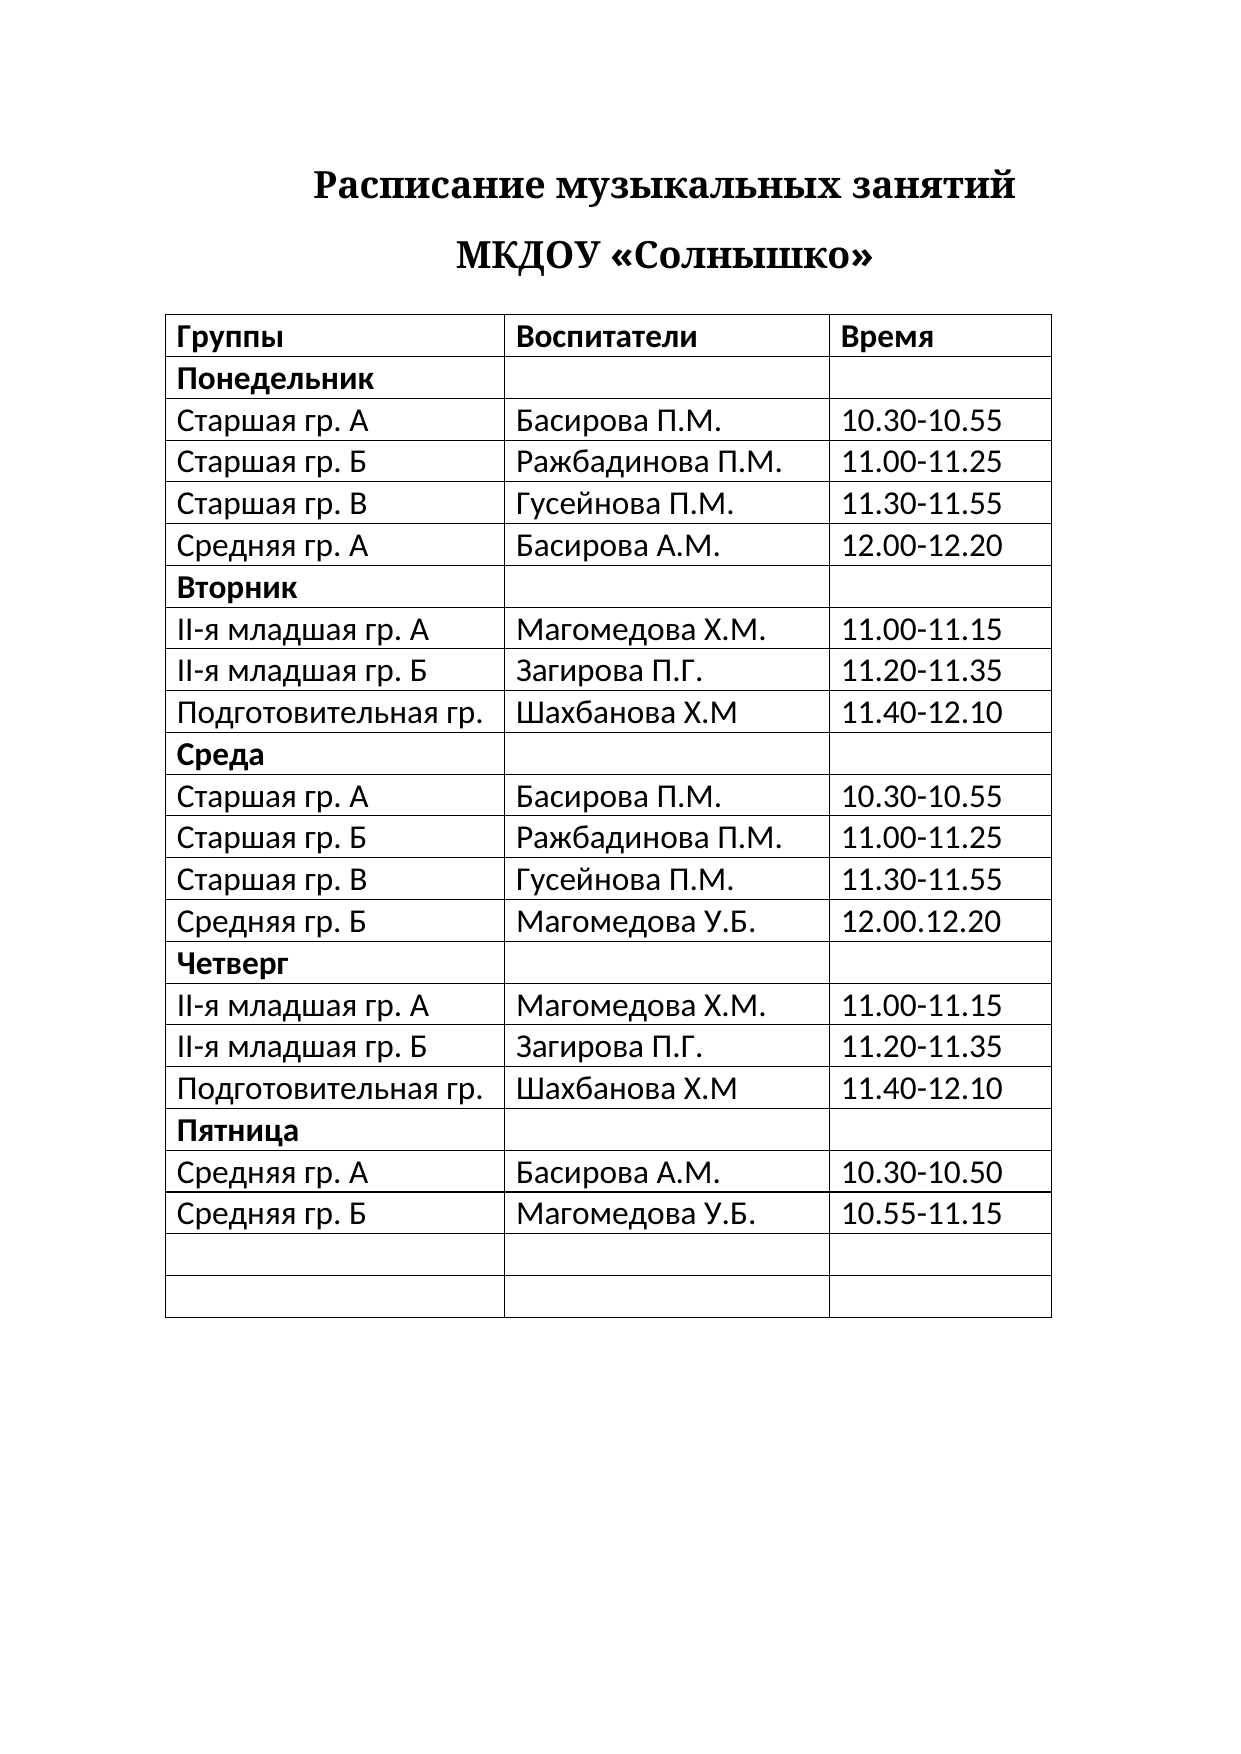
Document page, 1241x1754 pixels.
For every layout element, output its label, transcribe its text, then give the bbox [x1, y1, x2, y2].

table_cell Старшая гр. А [166, 775, 504, 815]
table_cell Средняя гр. Б [166, 1193, 504, 1233]
table_cell [166, 1276, 504, 1317]
table_header Время [830, 315, 1051, 356]
table_cell [505, 1109, 829, 1149]
table_cell Гусейнова П.М. [505, 482, 829, 523]
table_cell 12.00.12.20 [830, 900, 1051, 941]
table_cell Понедельник [166, 357, 504, 398]
table_cell 11.00-11.25 [830, 441, 1051, 481]
table_cell [505, 1234, 829, 1275]
text МКДОУ «Солнышко» [177, 229, 1152, 280]
table_cell Подготовительная гр. [166, 691, 504, 732]
table_cell 11.40-12.10 [830, 691, 1051, 732]
table_cell Среда [166, 733, 504, 774]
table_cell 12.00-12.20 [830, 524, 1051, 565]
table_cell Старшая гр. А [166, 399, 504, 439]
table_cell Магомедова У.Б. [505, 1193, 829, 1233]
table_cell Басирова А.М. [505, 1151, 829, 1191]
table_cell Басирова П.М. [505, 775, 829, 815]
table_cell Подготовительная гр. [166, 1067, 504, 1108]
table_cell Шахбанова Х.М [505, 1067, 829, 1108]
table_cell 11.20-11.35 [830, 1025, 1051, 1066]
table_cell II-я младшая гр. Б [166, 649, 504, 690]
table_cell Старшая гр. Б [166, 441, 504, 481]
table_cell Загирова П.Г. [505, 1025, 829, 1066]
table_cell 10.30-10.50 [830, 1151, 1051, 1191]
table_cell [505, 942, 829, 982]
table_cell 10.55-11.15 [830, 1193, 1051, 1233]
table_cell [830, 1276, 1051, 1317]
table_cell Средняя гр. А [166, 1151, 504, 1191]
table_cell Гусейнова П.М. [505, 858, 829, 899]
table_cell 11.00-11.25 [830, 816, 1051, 857]
table_header Воспитатели [505, 315, 829, 356]
table_cell [505, 566, 829, 607]
table_cell [830, 566, 1051, 607]
table_cell [505, 1276, 829, 1317]
table_cell Загирова П.Г. [505, 649, 829, 690]
table_cell [505, 733, 829, 774]
table_cell Старшая гр. В [166, 482, 504, 523]
table_cell 10.30-10.55 [830, 775, 1051, 815]
table_cell Шахбанова Х.М [505, 691, 829, 732]
table_cell Четверг [166, 942, 504, 982]
text Расписание музыкальных занятий [177, 165, 1152, 208]
table_cell Басирова А.М. [505, 524, 829, 565]
table_cell Магомедова Х.М. [505, 608, 829, 648]
table_header Группы [166, 315, 504, 356]
table_cell Магомедова Х.М. [505, 984, 829, 1024]
table_cell Ражбадинова П.М. [505, 816, 829, 857]
table_cell 10.30-10.55 [830, 399, 1051, 439]
table_cell II-я младшая гр. Б [166, 1025, 504, 1066]
table_cell [830, 942, 1051, 982]
table_cell Ражбадинова П.М. [505, 441, 829, 481]
table_cell [505, 357, 829, 398]
table_cell Старшая гр. В [166, 858, 504, 899]
table_cell 11.00-11.15 [830, 608, 1051, 648]
table_cell 11.20-11.35 [830, 649, 1051, 690]
table_cell 11.00-11.15 [830, 984, 1051, 1024]
table_cell Средняя гр. Б [166, 900, 504, 941]
table_cell Старшая гр. Б [166, 816, 504, 857]
table_cell 11.30-11.55 [830, 482, 1051, 523]
table_cell Вторник [166, 566, 504, 607]
table_cell Пятница [166, 1109, 504, 1149]
table_cell Магомедова У.Б. [505, 900, 829, 941]
table_cell II-я младшая гр. А [166, 984, 504, 1024]
table_cell [166, 1234, 504, 1275]
table_cell [830, 357, 1051, 398]
table_cell II-я младшая гр. А [166, 608, 504, 648]
table_cell Средняя гр. А [166, 524, 504, 565]
table_cell [830, 733, 1051, 774]
table_cell [830, 1109, 1051, 1149]
table_cell 11.30-11.55 [830, 858, 1051, 899]
table_cell 11.40-12.10 [830, 1067, 1051, 1108]
table_cell [830, 1234, 1051, 1275]
table_cell Басирова П.М. [505, 399, 829, 439]
